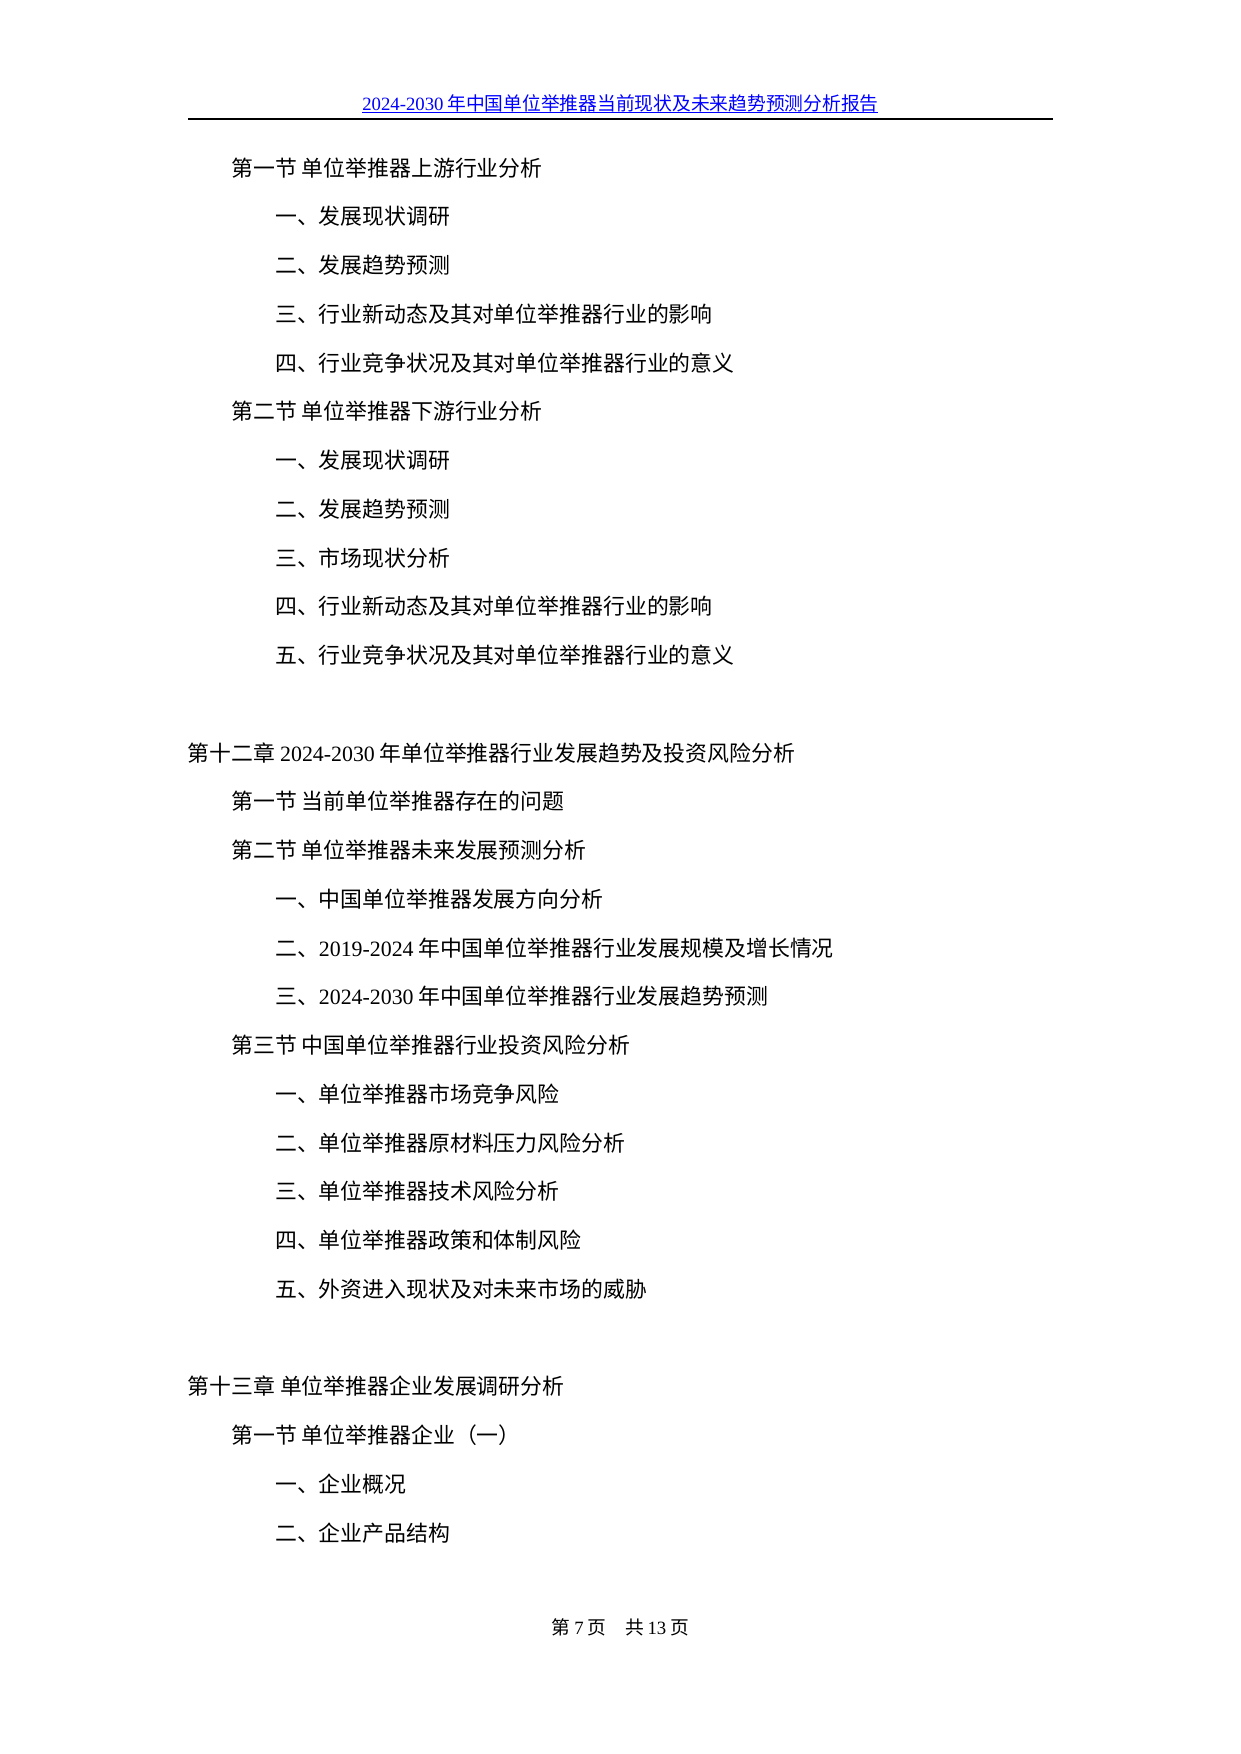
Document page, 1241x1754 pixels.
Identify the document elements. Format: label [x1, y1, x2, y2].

text [187, 150, 1053, 1548]
